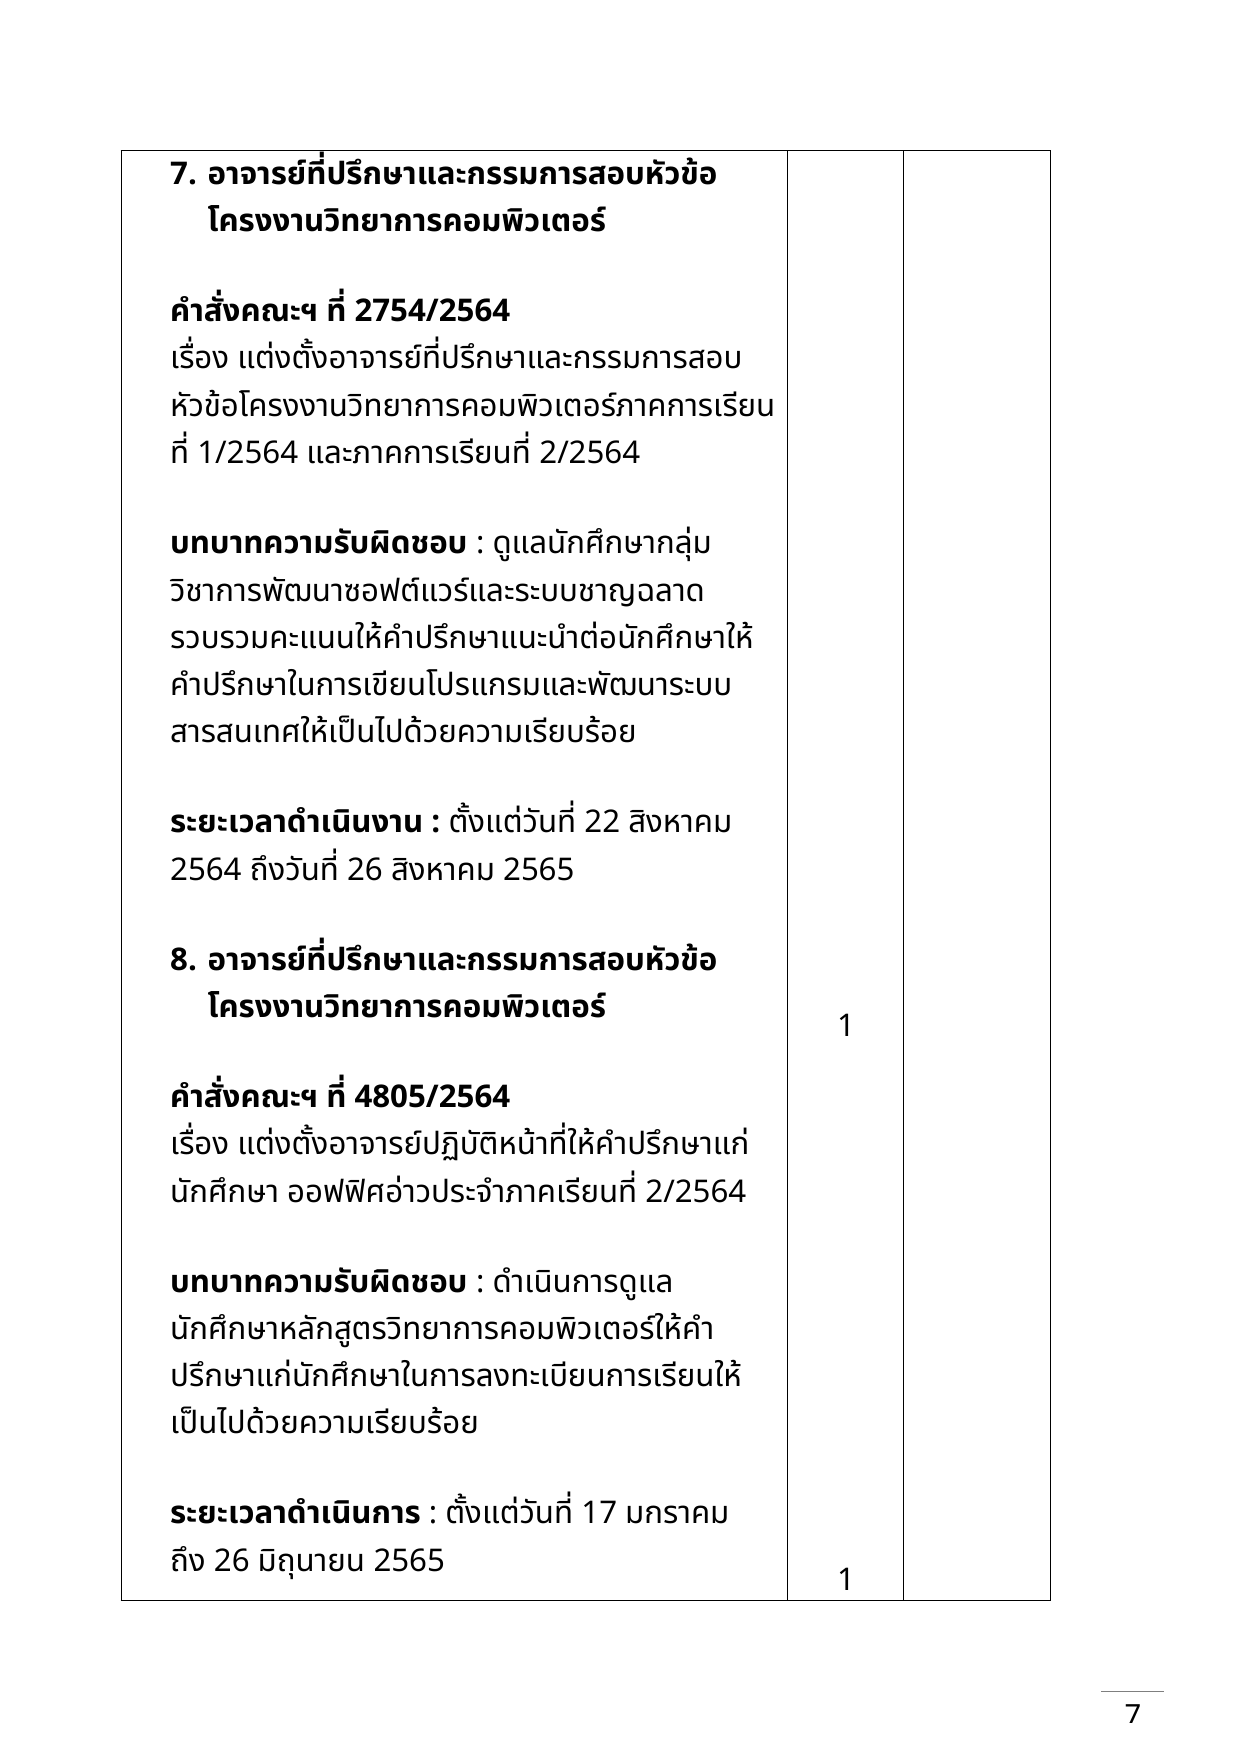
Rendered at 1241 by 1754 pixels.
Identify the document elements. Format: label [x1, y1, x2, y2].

table_cell [904, 151, 1050, 1599]
table_cell [122, 151, 787, 1599]
table_cell [788, 151, 903, 1599]
